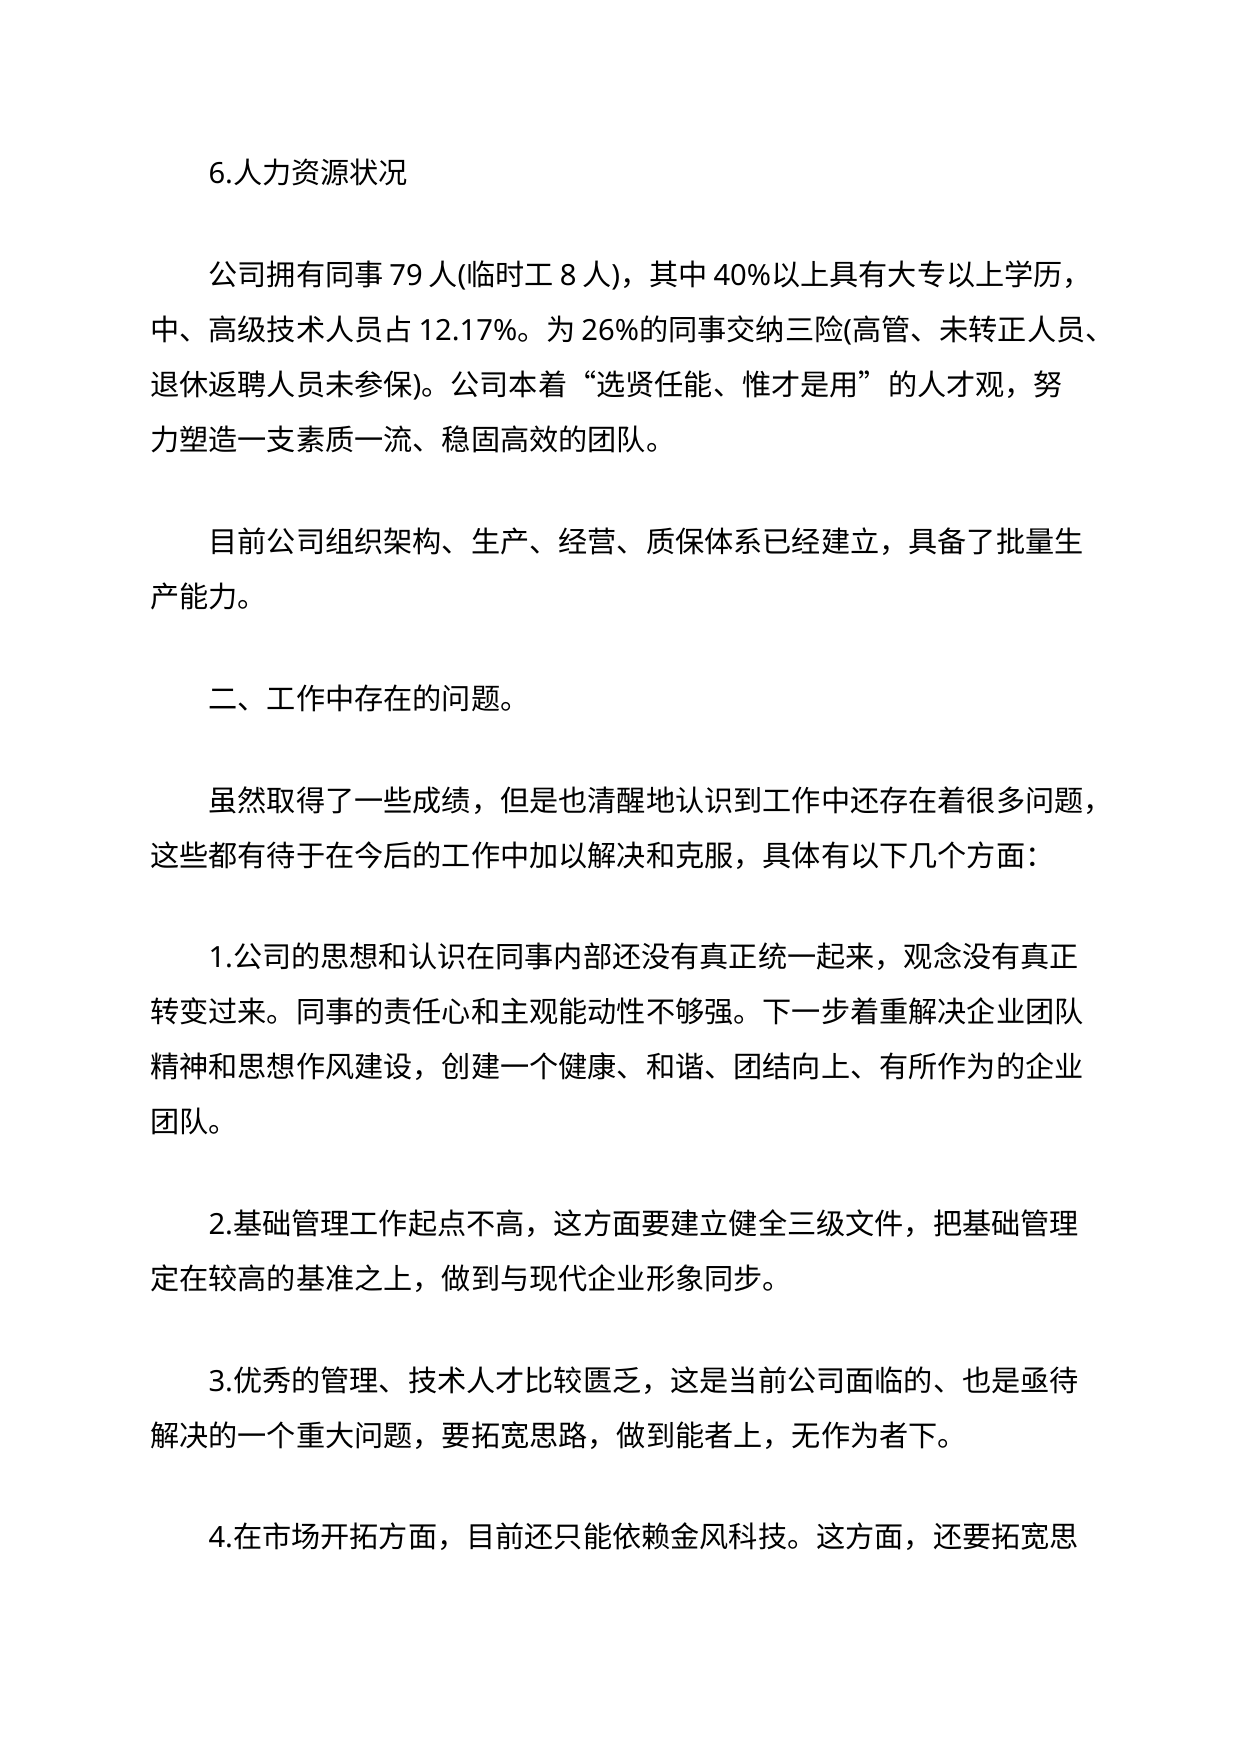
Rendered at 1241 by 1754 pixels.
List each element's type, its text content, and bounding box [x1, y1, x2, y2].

text 目前公司组织架构、生产、经营、质保体系已经建立，具备了批量生产能力。 [150, 519, 1090, 616]
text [150, 1514, 1090, 1556]
text 二、工作中存在的问题。 [150, 675, 1090, 718]
text 3.优秀的管理、技术人才比较匮乏，这是当前公司面临的、也是亟待解决的一个重大问题，要拓宽思路，做到能者上，无作为者下。 [150, 1357, 1090, 1454]
text 虽然取得了一些成绩，但是也清醒地认识到工作中还存在着很多问题，这些都有待于在今后的工作中加以解决和克服，具体有以下几个方面： [150, 777, 1090, 874]
text 2.基础管理工作起点不高，这方面要建立健全三级文件，把基础管理定在较高的基准之上，做到与现代企业形象同步。 [150, 1200, 1090, 1298]
text 1.公司的思想和认识在同事内部还没有真正统一起来，观念没有真正转变过来。同事的责任心和主观能动性不够强。下一步着重解决企业团队精神和思想作风建设，创建一个健康、和谐、团结向上、有所作为的企业团队。 [150, 934, 1090, 1141]
text 公司拥有同事79人(临时工8人)，其中40%以上具有大专以上学历，中、高级技术人员占12.17%。为26%的同事交纳三险(高管、未转正人员、退休返聘人员未参保)。公司本着“选贤任能、惟才是用”的人才观，努力塑造一支素质一流、稳固高效的团队。 [150, 252, 1090, 459]
text 6.人力资源状况 [150, 150, 1090, 192]
